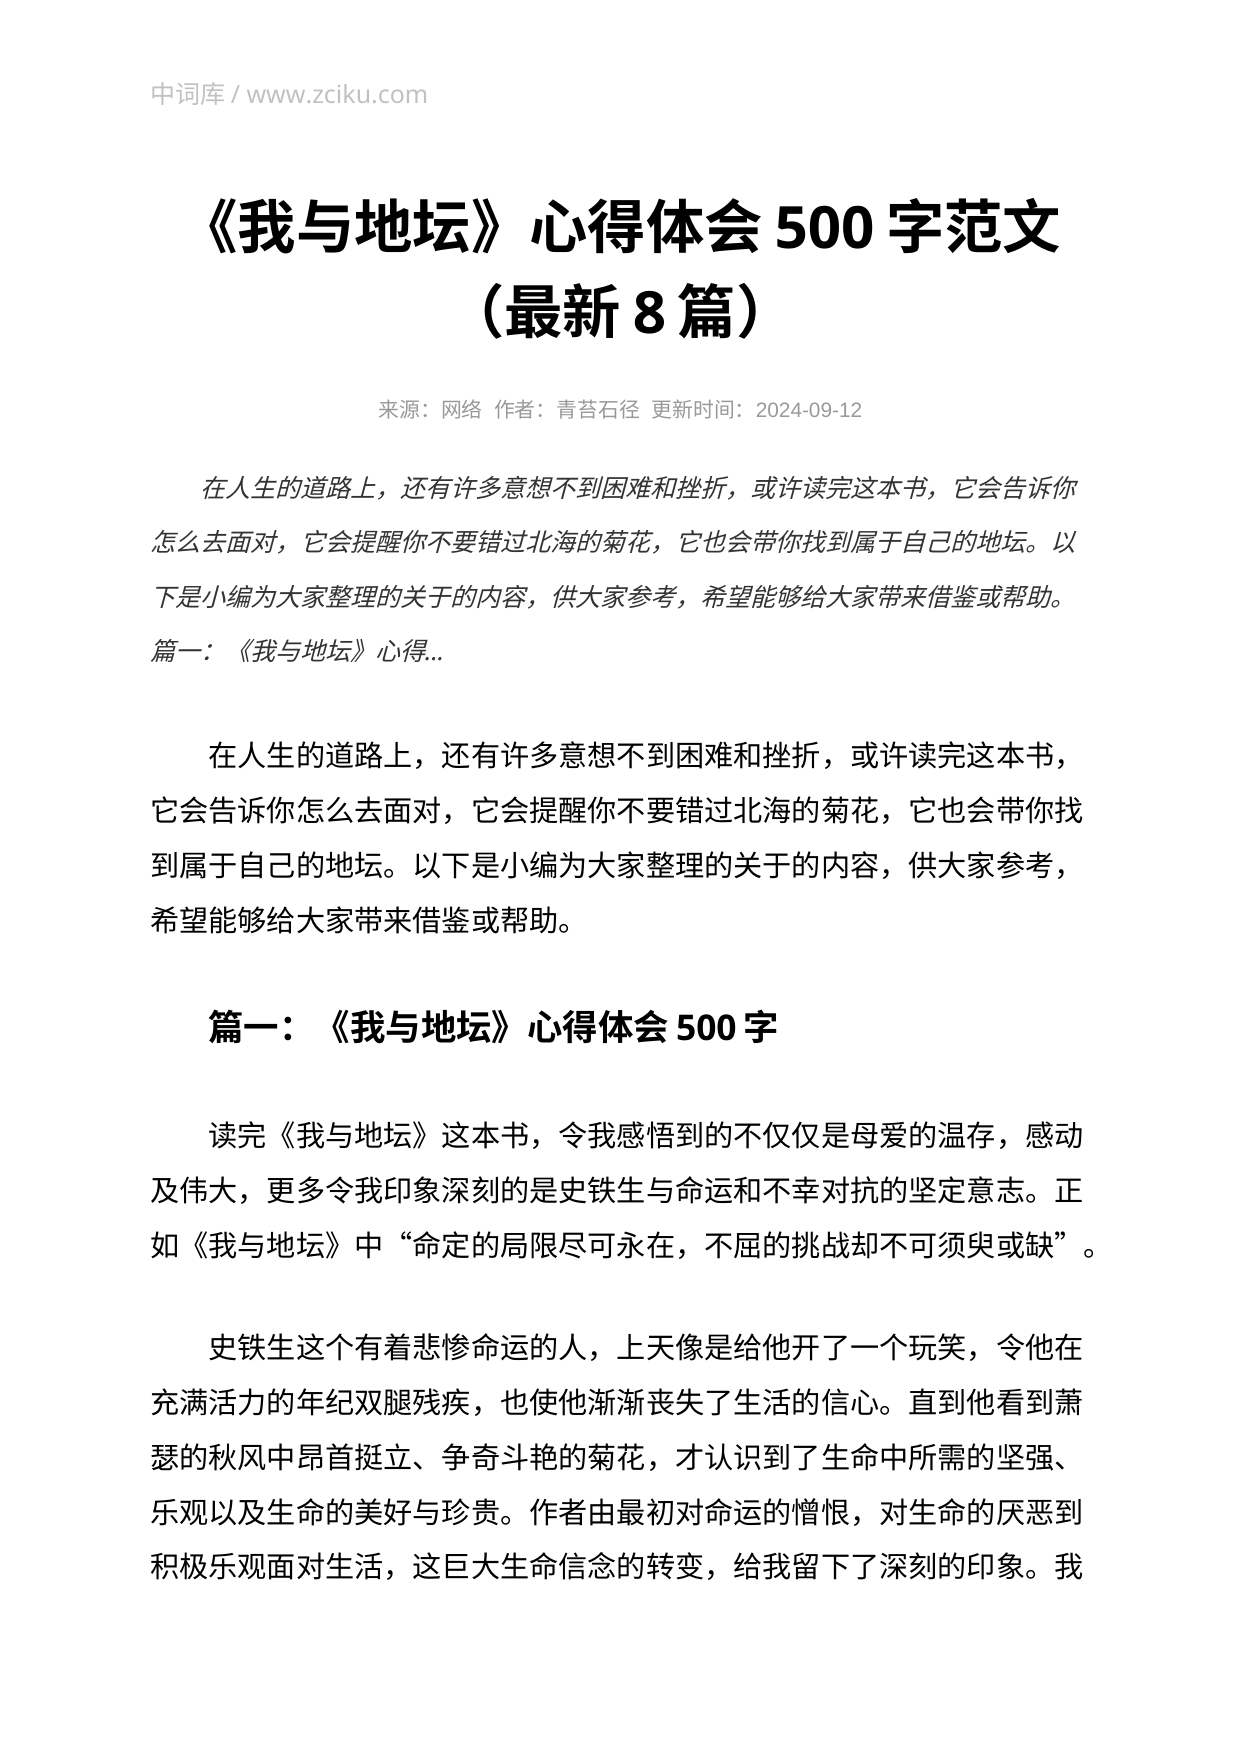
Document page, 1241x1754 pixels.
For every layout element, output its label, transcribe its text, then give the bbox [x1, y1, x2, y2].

text 在人生的道路上，还有许多意想不到困难和挫折，或许读完这本书，它会告诉你怎么去面对，它会提醒你不要错过北海的菊花，它也会带你找到属于自己的地坛。以下是小编为大家整理的关于的内容，供大家参考，希望能够给大家带来借鉴或帮助。 [150, 733, 1090, 940]
text 读完《我与地坛》这本书，令我感悟到的不仅仅是母爱的温存，感动及伟大，更多令我印象深刻的是史铁生与命运和不幸对抗的坚定意志。正如《我与地坛》中“命定的局限尽可永在，不屈的挑战却不可须臾或缺”。 [150, 1113, 1090, 1265]
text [150, 1324, 1090, 1586]
text 在人生的道路上，还有许多意想不到困难和挫折，或许读完这本书，它会告诉你怎么去面对，它会提醒你不要错过北海的菊花，它也会带你找到属于自己的地坛。以下是小编为大家整理的关于的内容，供大家参考，希望能够给大家带来借鉴或帮助。篇一：《我与地坛》心得... [150, 468, 1090, 668]
text 来源：网络 作者：青苔石径 更新时间：2024-09-12 [150, 398, 1090, 422]
subtitle 《我与地坛》心得体会500字范文（最新8篇） [150, 181, 1090, 351]
text 篇一：《我与地坛》心得体会500字 [150, 999, 1090, 1051]
